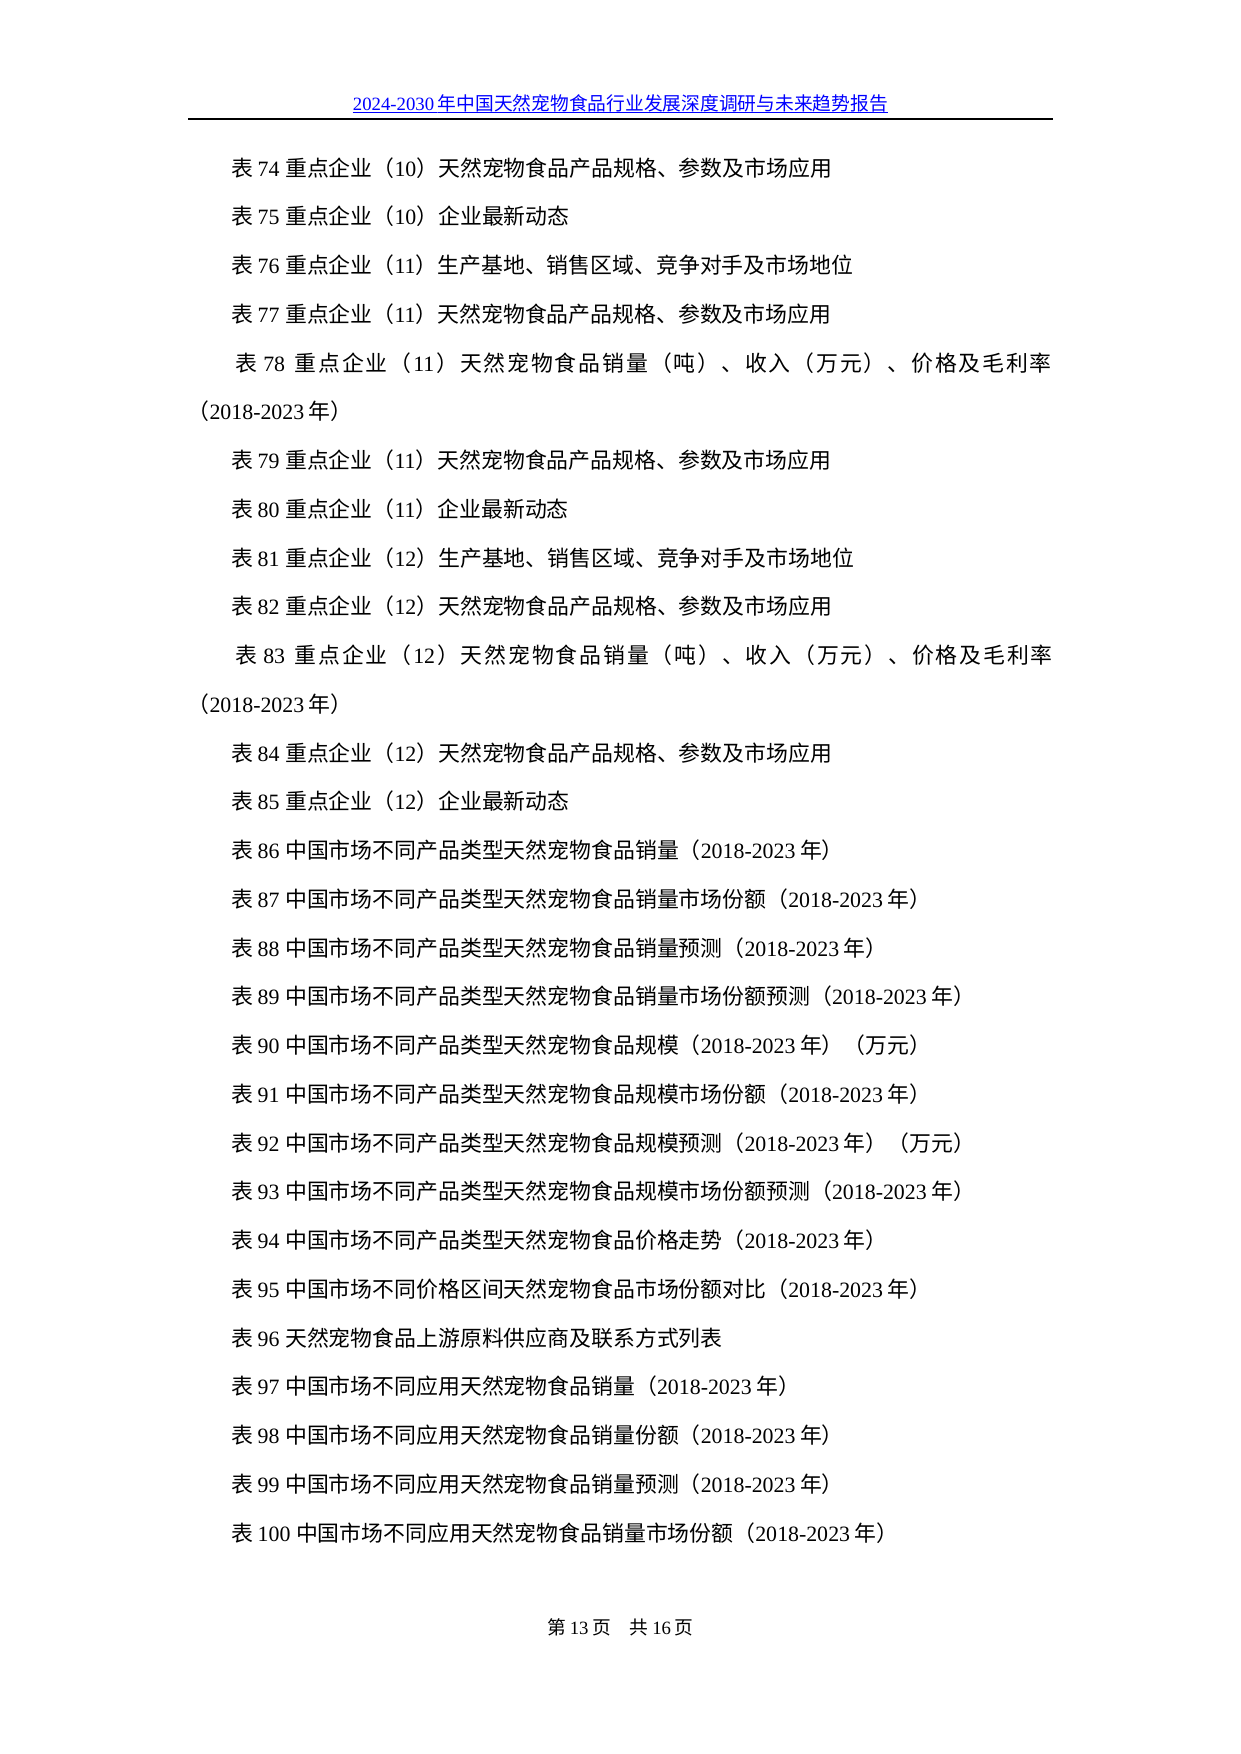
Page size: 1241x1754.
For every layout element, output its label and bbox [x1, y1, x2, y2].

text [187, 150, 1053, 1548]
